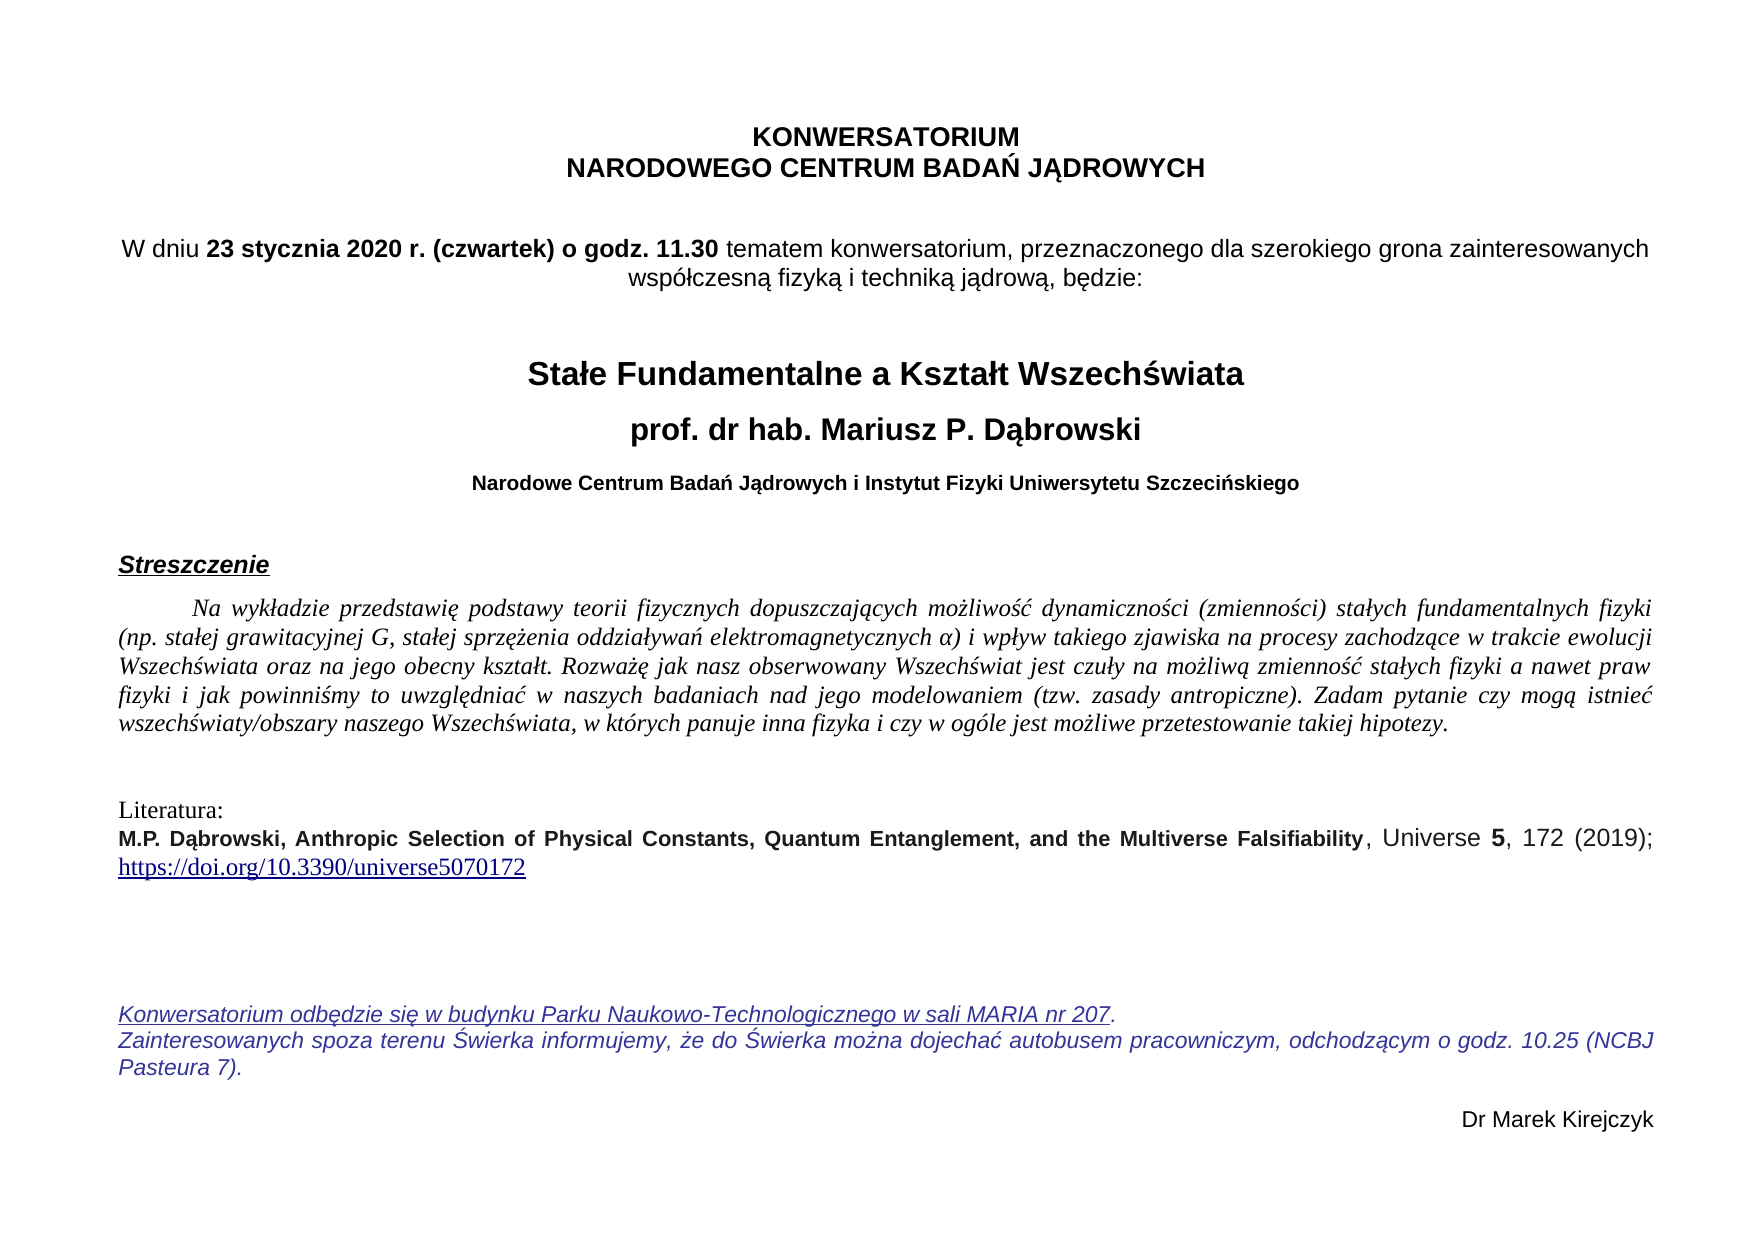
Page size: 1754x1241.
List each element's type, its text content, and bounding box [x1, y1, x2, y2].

text Na wykładzie przedstawię podstawy teorii fizycznych dopuszczających możliwość dynamiczności (zmienności) stałych fundamentalnych fizyki (np. stałej grawitacyjnej G, stałej sprzężenia oddziaływań elektromagnetycznych α) i wpływ takiego zjawiska na procesy zachodzące w trakcie ewolucji Wszechświata oraz na jego obecny kształt. Rozważę jak nasz obserwowany Wszechświat jest czuły na możliwą zmienność stałych fizyki a nawet praw fizyki i jak powinniśmy to uwzględniać w naszych badaniach nad jego modelowaniem (tzw. zasady antropiczne). Zadam pytanie czy mogą istnieć wszechświaty/obszary naszego Wszechświata, w których panuje inna fizyka i czy w ogóle jest możliwe przetestowanie takiej hipotezy. [118, 593, 1654, 737]
text Dr Marek Kirejczyk [118, 1106, 1654, 1132]
text Konwersatorium odbędzie się w budynku Parku Naukowo-Technologicznego w sali MARIA nr 207. [118, 1001, 1654, 1027]
text W dniu 23 stycznia 2020 r. (czwartek) o godz. 11.30 tematem konwersatorium, przeznaczonego dla szerokiego grona zainteresowanych współczesną fizyką i techniką jądrową, będzie: [118, 234, 1654, 291]
text KONWERSATORIUM [118, 121, 1654, 152]
subtitle NARODOWEGO CENTRUM BADAŃ JĄDROWYCH [118, 152, 1654, 183]
text M.P. Dąbrowski, Anthropic Selection of Physical Constants, Quantum Entanglement, and the Multiverse Falsifiability, Universe 5, 172 (2019); https://doi.org/10.3390/universe5070172 [118, 823, 1654, 881]
text Zainteresowanych spoza terenu Świerka informujemy, że do Świerka można dojechać autobusem pracowniczym, odchodzącym o godz. 10.25 (NCBJ Pasteura 7). [118, 1027, 1654, 1080]
text Literatura: [118, 795, 1654, 823]
text Narodowe Centrum Badań Jądrowych i Instytut Fizyki Uniwersytetu Szczecińskiego [118, 471, 1654, 495]
text Stałe Fundamentalne a Kształt Wszechświata [118, 354, 1654, 392]
text prof. dr hab. Mariusz P. Dąbrowski [118, 411, 1654, 447]
text Streszczenie [118, 550, 1654, 579]
